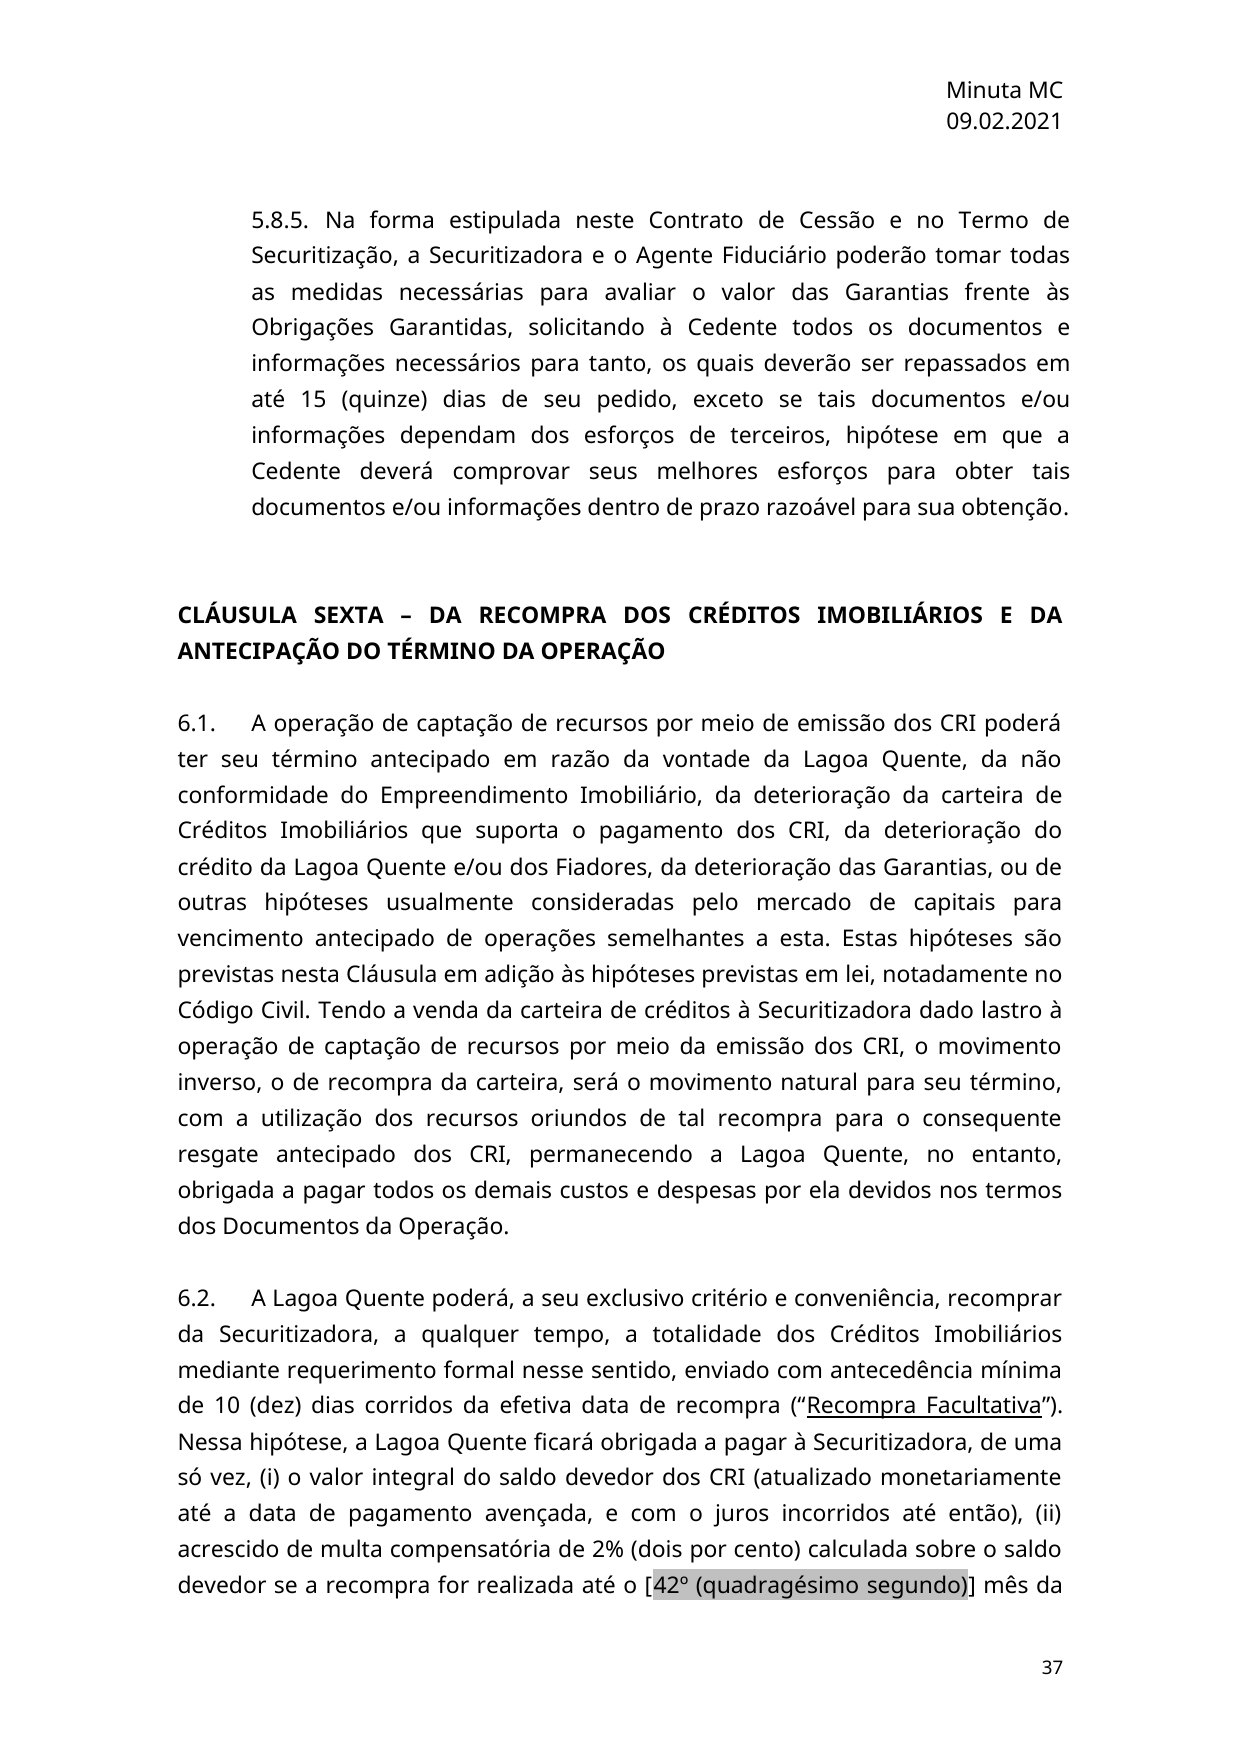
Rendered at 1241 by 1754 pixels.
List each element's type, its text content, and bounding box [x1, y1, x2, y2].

text CLÁUSULA SEXTA – DA RECOMPRA DOS CRÉDITOS IMOBILIÁRIOS E DA ANTECIPAÇÃO DO TÉRMINO DA OPERAÇÃO [177, 599, 1063, 666]
text 5.8.5. Na forma estipulada neste Contrato de Cessão e no Termo de Securitização, a Securitizadora e o Agente Fiduciário poderão tomar todas as medidas necessárias para avaliar o valor das Garantias frente às Obrigações Garantidas, solicitando à Cedente todos os documentos e informações necessários para tanto, os quais deverão ser repassados em até 15 (quinze) dias de seu pedido, exceto se tais documentos e/ou informações dependam dos esforços de terceiros, hipótese em que a Cedente deverá comprovar seus melhores esforços para obter tais documentos e/ou informações dentro de prazo razoável para sua obtenção. [251, 203, 1071, 522]
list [177, 1282, 1063, 1600]
list A operação de captação de recursos por meio de emissão dos CRI poderá ter seu término antecipado em razão da vontade da Lagoa Quente, da não conformidade do Empreendimento Imobiliário, da deterioração da carteira de Créditos Imobiliários que suporta o pagamento dos CRI, da deterioração do crédito da Lagoa Quente e/ou dos Fiadores, da deterioração das Garantias, ou de outras hipóteses usualmente consideradas pelo mercado de capitais para vencimento antecipado de operações semelhantes a esta. Estas hipóteses são previstas nesta Cláusula em adição às hipóteses previstas em lei, notadamente no Código Civil. Tendo a venda da carteira de créditos à Securitizadora dado lastro à operação de captação de recursos por meio da emissão dos CRI, o movimento inverso, o de recompra da carteira, será o movimento natural para seu término, com a utilização dos recursos oriundos de tal recompra para o consequente resgate antecipado dos CRI, permanecendo a Lagoa Quente, no entanto, obrigada a pagar todos os demais custos e despesas por ela devidos nos termos dos Documentos da Operação. [177, 707, 1063, 1241]
